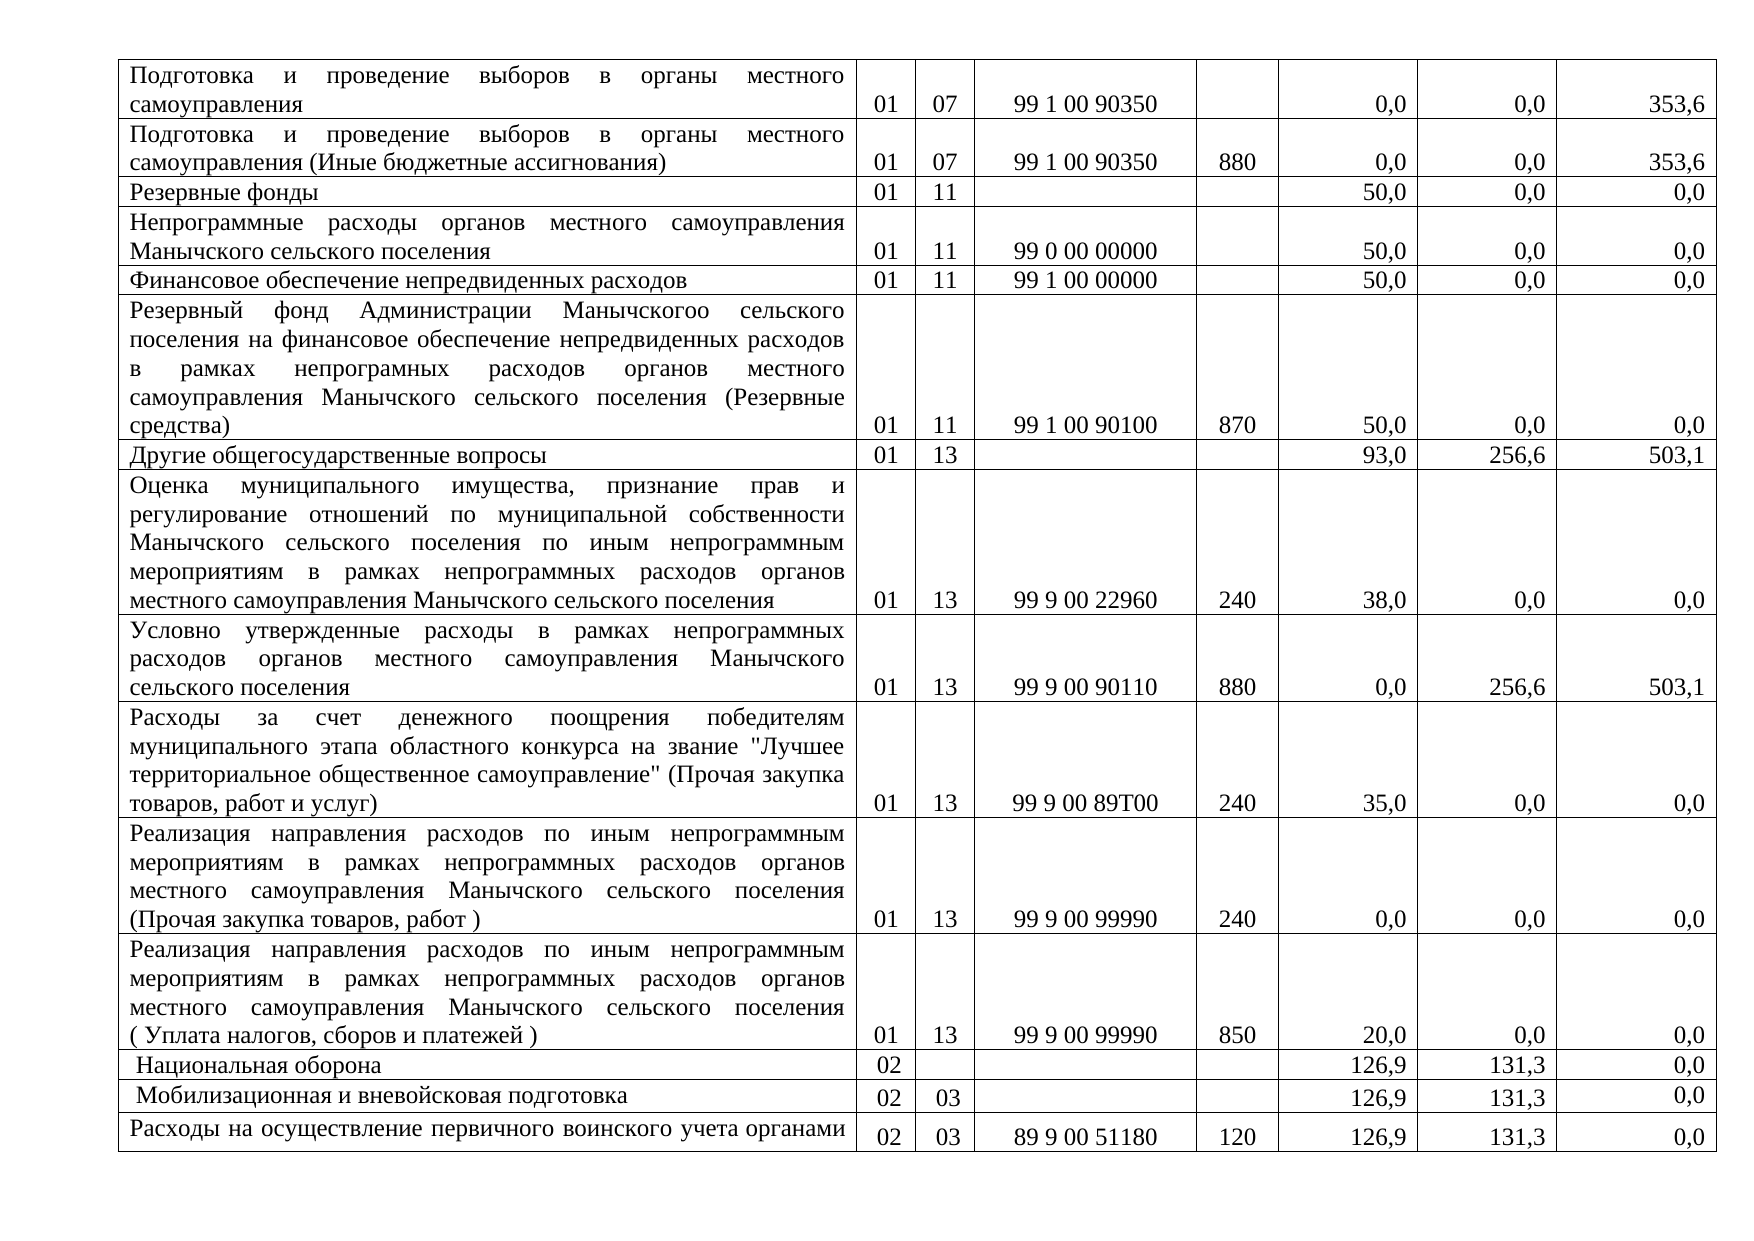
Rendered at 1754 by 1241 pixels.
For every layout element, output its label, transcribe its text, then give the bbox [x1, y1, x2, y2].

table_cell Резервный фонд Администрации Манычскогоо сельского поселения на финансовое обеспечение непредвиденных расходов в рамках непрограмных расходов органов местного самоуправления Манычского сельского поселения (Резервные средства) [119, 295, 856, 439]
table_cell Другие общегосударственные вопросы [119, 440, 856, 469]
table_cell Условно утвержденные расходы в рамках непрограммных расходов органов местного самоуправления Манычского сельского поселения [119, 615, 856, 701]
table_cell 01 [857, 818, 915, 933]
table_cell Мобилизационная и вневойсковая подготовка [119, 1080, 856, 1112]
table_cell 0,0 [1418, 470, 1556, 614]
table_cell 99 9 00 89Т00 [975, 702, 1196, 817]
table_cell 99 1 00 90100 [975, 295, 1196, 439]
table_cell 0,0 [1418, 177, 1556, 206]
table_cell 850 [1197, 934, 1278, 1049]
table_cell 131,3 [1418, 1050, 1556, 1079]
table_cell 256,6 [1418, 615, 1556, 701]
table_cell 0,0 [1418, 818, 1556, 933]
table_cell 01 [857, 207, 915, 264]
table_cell 99 9 00 99990 [975, 934, 1196, 1049]
table_cell 240 [1197, 470, 1278, 614]
table_cell 99 9 00 22960 [975, 470, 1196, 614]
table_cell 89 9 00 51180 [975, 1113, 1196, 1151]
table_cell 880 [1197, 119, 1278, 176]
table_cell 13 [916, 615, 974, 701]
table_cell 50,0 [1279, 207, 1417, 264]
table_cell [1197, 1050, 1278, 1079]
table_cell 353,6 [1557, 60, 1716, 118]
table_cell 13 [916, 470, 974, 614]
table_cell 503,1 [1557, 440, 1716, 469]
table_cell [1197, 60, 1278, 118]
table_cell [1197, 440, 1278, 469]
table_cell 0,0 [1557, 295, 1716, 439]
table_cell 0,0 [1418, 207, 1556, 264]
table_cell 01 [857, 295, 915, 439]
table_cell [916, 1050, 974, 1079]
table_cell 03 [916, 1080, 974, 1112]
table_cell 01 [857, 266, 915, 294]
table_cell 0,0 [1557, 177, 1716, 206]
table_cell 13 [916, 818, 974, 933]
table_cell 99 9 00 90110 [975, 615, 1196, 701]
table_cell 0,0 [1557, 266, 1716, 294]
table_cell Расходы за счет денежного поощрения победителям муниципального этапа областного конкурса на звание "Лучшее территориальное общественное самоуправление" (Прочая закупка товаров, работ и услуг) [119, 702, 856, 817]
table_cell 0,0 [1557, 818, 1716, 933]
table_cell 120 [1197, 1113, 1278, 1151]
table_cell 35,0 [1279, 702, 1417, 817]
table_cell 0,0 [1279, 818, 1417, 933]
table_cell 0,0 [1418, 934, 1556, 1049]
table_cell Финансовое обеспечение непредвиденных расходов [119, 266, 856, 294]
table_cell 126,9 [1279, 1080, 1417, 1112]
table_cell Подготовка и проведение выборов в органы местного самоуправления [119, 60, 856, 118]
table_cell 11 [916, 266, 974, 294]
table_cell 13 [916, 440, 974, 469]
table_cell Оценка муниципального имущества, признание прав и регулирование отношений по муниципальной собственности Манычского сельского поселения по иным непрограммным мероприятиям в рамках непрограммных расходов органов местного самоуправления Манычского сельского поселения [119, 470, 856, 614]
table_cell [1197, 1080, 1278, 1112]
table_cell 240 [1197, 702, 1278, 817]
table_cell 02 [857, 1080, 915, 1112]
table_cell 0,0 [1279, 615, 1417, 701]
table_cell 01 [857, 60, 915, 118]
table_cell 99 1 00 00000 [975, 266, 1196, 294]
table_cell Реализация направления расходов по иным непрограммным мероприятиям в рамках непрограммных расходов органов местного самоуправления Манычского сельского поселения (Прочая закупка товаров, работ ) [119, 818, 856, 933]
table_cell 01 [857, 615, 915, 701]
table_cell 50,0 [1279, 295, 1417, 439]
table_cell 0,0 [1418, 60, 1556, 118]
table_cell 0,0 [1557, 1113, 1716, 1151]
table_cell 50,0 [1279, 266, 1417, 294]
table_cell 0,0 [1557, 1080, 1716, 1112]
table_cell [119, 1113, 856, 1151]
table_cell 03 [916, 1113, 974, 1151]
table_cell [975, 177, 1196, 206]
table_cell 0,0 [1557, 470, 1716, 614]
table_cell 0,0 [1557, 207, 1716, 264]
table_cell 131,3 [1418, 1080, 1556, 1112]
table_cell 0,0 [1418, 266, 1556, 294]
table_cell 0,0 [1418, 702, 1556, 817]
table_cell Подготовка и проведение выборов в органы местного самоуправления (Иные бюджетные ассигнования) [119, 119, 856, 176]
table_cell 0,0 [1279, 119, 1417, 176]
table_cell 01 [857, 470, 915, 614]
table_cell 99 1 00 90350 [975, 119, 1196, 176]
table_cell 131,3 [1418, 1113, 1556, 1151]
table_cell [1197, 266, 1278, 294]
table_cell 353,6 [1557, 119, 1716, 176]
table_cell [975, 1050, 1196, 1079]
table_cell 0,0 [1418, 295, 1556, 439]
table_cell 93,0 [1279, 440, 1417, 469]
table_cell 11 [916, 207, 974, 264]
table_cell Национальная оборона [119, 1050, 856, 1079]
table_cell 02 [857, 1050, 915, 1079]
table_cell 0,0 [1557, 1050, 1716, 1079]
table_cell 99 1 00 90350 [975, 60, 1196, 118]
table_cell 50,0 [1279, 177, 1417, 206]
table_cell 0,0 [1557, 702, 1716, 817]
table_cell [975, 440, 1196, 469]
table_cell 13 [916, 702, 974, 817]
table_cell 0,0 [1418, 119, 1556, 176]
table_cell 01 [857, 440, 915, 469]
table_cell 02 [857, 1113, 915, 1151]
table_cell 01 [857, 119, 915, 176]
table_cell 99 9 00 99990 [975, 818, 1196, 933]
table_cell 0,0 [1279, 60, 1417, 118]
table_cell 01 [857, 702, 915, 817]
table_cell 240 [1197, 818, 1278, 933]
table_cell 880 [1197, 615, 1278, 701]
table_cell [1197, 177, 1278, 206]
table_cell 11 [916, 295, 974, 439]
table_cell 07 [916, 60, 974, 118]
table_cell 126,9 [1279, 1050, 1417, 1079]
table_cell 20,0 [1279, 934, 1417, 1049]
table_cell Реализация направления расходов по иным непрограммным мероприятиям в рамках непрограммных расходов органов местного самоуправления Манычского сельского поселения ( Уплата налогов, сборов и платежей ) [119, 934, 856, 1049]
table_cell 256,6 [1418, 440, 1556, 469]
table_cell 99 0 00 00000 [975, 207, 1196, 264]
table_cell [975, 1080, 1196, 1112]
table_cell 13 [916, 934, 974, 1049]
table_cell 38,0 [1279, 470, 1417, 614]
table_cell [1197, 207, 1278, 264]
table_cell 07 [916, 119, 974, 176]
table_cell 01 [857, 177, 915, 206]
table_cell Непрограммные расходы органов местного самоуправления Манычского сельского поселения [119, 207, 856, 264]
table_cell 126,9 [1279, 1113, 1417, 1151]
table_cell 870 [1197, 295, 1278, 439]
table_cell 01 [857, 934, 915, 1049]
table_cell 503,1 [1557, 615, 1716, 701]
table_cell 0,0 [1557, 934, 1716, 1049]
table_cell 11 [916, 177, 974, 206]
table_cell Резервные фонды [119, 177, 856, 206]
